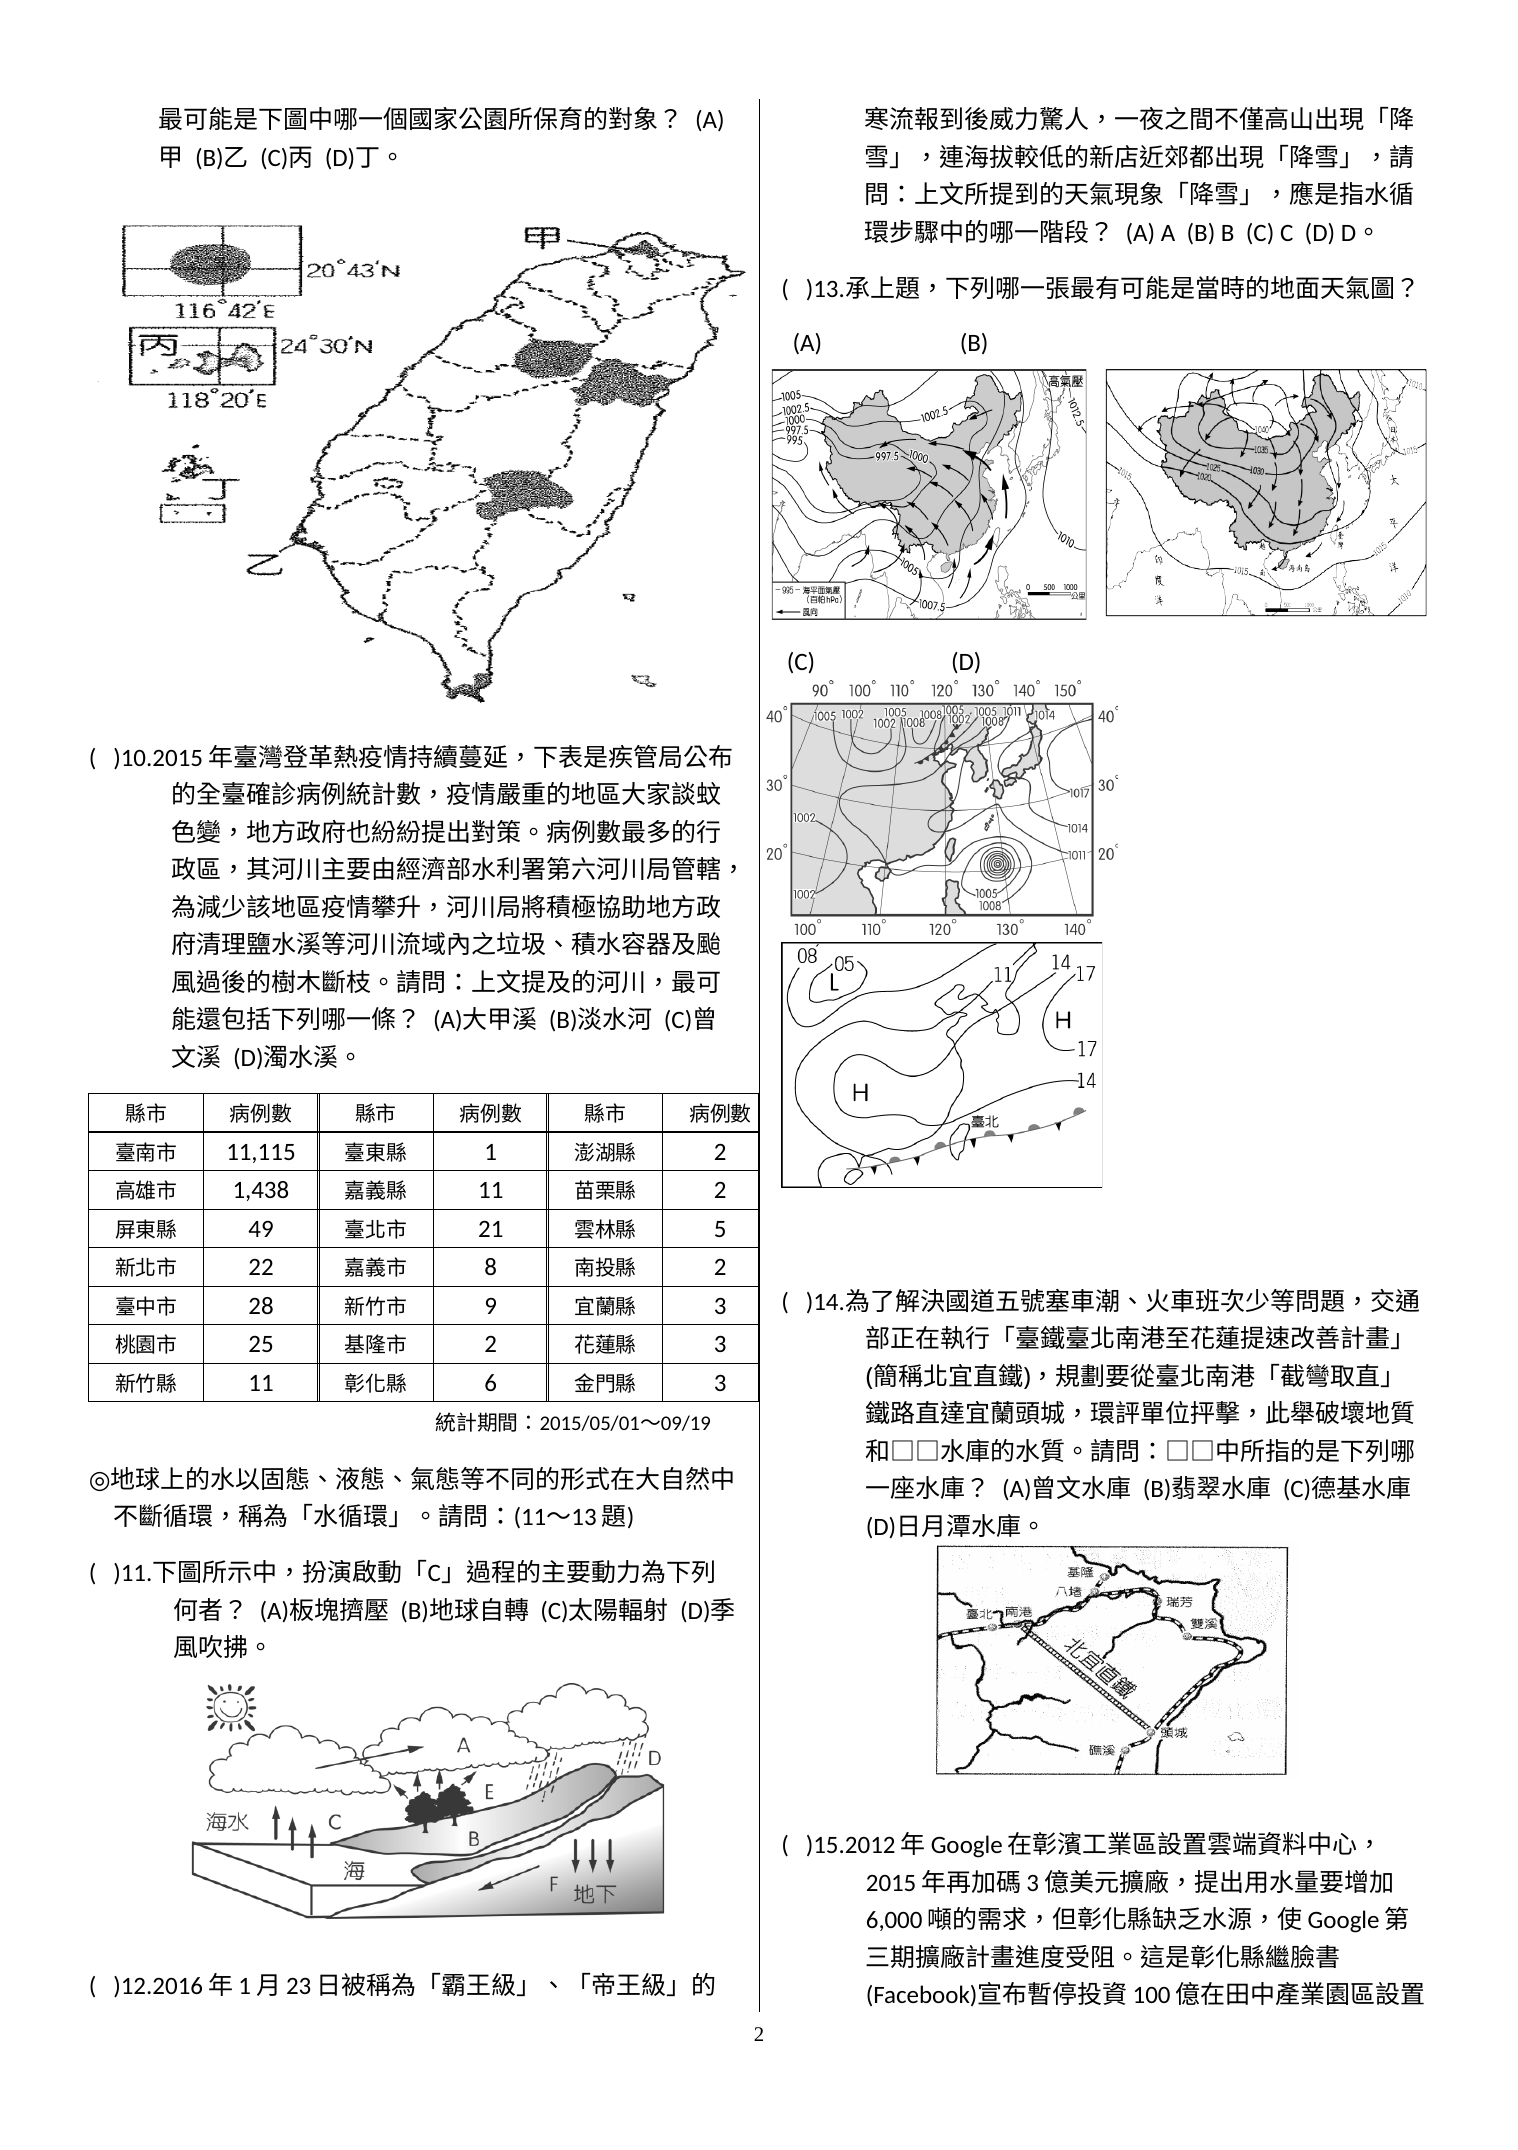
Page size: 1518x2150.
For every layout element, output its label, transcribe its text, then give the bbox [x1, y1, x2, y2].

table_cell 25 [204, 1325, 317, 1363]
table_cell 2 [663, 1171, 758, 1208]
table_cell 基隆市 [320, 1325, 433, 1363]
table_cell 5 [663, 1210, 758, 1247]
table_cell 21 [434, 1210, 546, 1247]
table_cell 11,115 [204, 1133, 317, 1170]
table_cell 1 [434, 1133, 546, 1170]
table_cell 2 [663, 1248, 758, 1286]
table_cell 1,438 [204, 1171, 317, 1208]
table_header 縣市 [320, 1094, 433, 1131]
table_header 縣市 [549, 1094, 662, 1131]
table_cell 金門縣 [549, 1364, 662, 1401]
table_cell 3 [663, 1364, 758, 1401]
table_cell 高雄市 [89, 1171, 203, 1208]
table_cell 2 [663, 1133, 758, 1170]
picture [766, 680, 1118, 935]
table_cell 2 [434, 1325, 546, 1363]
table_header 縣市 [89, 1094, 203, 1131]
table_header 病例數 [204, 1094, 317, 1131]
table_cell 11 [204, 1364, 317, 1401]
table_cell 新北市 [89, 1248, 203, 1286]
table_cell 嘉義縣 [320, 1171, 433, 1208]
table_header 病例數 [663, 1094, 758, 1131]
table_cell 9 [434, 1287, 546, 1324]
text 統計期間：2015/05/01〜09/19 [163, 1402, 737, 1440]
text ( )12.2016年1月23日被稱為「霸王級」、「帝王級」的寒流報到後威力驚人，一夜之間不僅高山出現「降雪」，連海拔較低的新店近郊都出現「降雪」，請問：上文所提到的天氣現象「降雪」，應是指水循環步驟中的哪一階段？ (A) A (B) B (C) C (D) D。 [88, 1965, 737, 2002]
picture [191, 1683, 665, 1919]
text ( )11.下圖所示中，扮演啟動「C」過程的主要動力為下列何者？ (A)板塊擠壓 (B)地球自轉 (C)太陽輻射 (D)季風吹拂。 [88, 1552, 737, 1665]
table_cell 8 [434, 1248, 546, 1286]
table_cell 49 [204, 1210, 317, 1247]
table_cell 臺中市 [89, 1287, 203, 1324]
table_cell 嘉義市 [320, 1248, 433, 1286]
table_cell 苗栗縣 [549, 1171, 662, 1208]
text ( )9.「菜宅」是一種四面砌石牆，讓柔弱的作物可以順利生長的農地，這些石牆通常以咾咕石或玄武岩等當地材料為建材加以砌築，砌築圍牆的旱作農地塊塊相連，遠觀則狀似蜂巢，極為壯觀。請問：上述的建築景觀，最可能是下圖中哪一個國家公園所保育的對象？ (A)甲 (B)乙 (C)丙 (D)丁。 [88, 99, 737, 174]
table_cell 11 [434, 1171, 546, 1208]
table_cell 桃園市 [89, 1325, 203, 1363]
table_cell 臺南市 [89, 1133, 203, 1170]
table_cell 臺北市 [320, 1210, 433, 1247]
picture [771, 369, 1087, 620]
table_cell 22 [204, 1248, 317, 1286]
text ( )14.為了解決國道五號塞車潮、火車班次少等問題，交通部正在執行「臺鐵臺北南港至花蓮提速改善計畫」(簡稱北宜直鐵)，規劃要從臺北南港「截彎取直」鐵路直達宜蘭頭城，環評單位抨擊，此舉破壞地質和□□水庫的水質。請問：□□中所指的是下列哪一座水庫？ (A)曾文水庫 (B)翡翠水庫 (C)德基水庫 (D)日月潭水庫。 [781, 1280, 1429, 1543]
list (B) [792, 324, 1429, 362]
table_cell 澎湖縣 [549, 1133, 662, 1170]
picture [781, 942, 1103, 1188]
text ( )10.2015年臺灣登革熱疫情持續蔓延，下表是疾管局公布的全臺確診病例統計數，疫情嚴重的地區大家談蚊色變，地方政府也紛紛提出對策。病例數最多的行政區，其河川主要由經濟部水利署第六河川局管轄，為減少該地區疫情攀升，河川局將積極協助地方政府清理鹽水溪等河川流域內之垃圾、積水容器及颱風過後的樹木斷枝。請問：上文提及的河川，最可能還包括下列哪一條？ (A)大甲溪 (B)淡水河 (C)曾文溪 (D)濁水溪。 [88, 737, 737, 1074]
table_cell 6 [434, 1364, 546, 1401]
table_cell 新竹市 [320, 1287, 433, 1324]
table_cell 宜蘭縣 [549, 1287, 662, 1324]
table_cell 新竹縣 [89, 1364, 203, 1401]
table_cell 28 [204, 1287, 317, 1324]
table_cell 屏東縣 [89, 1210, 203, 1247]
text ( )12.2016年1月23日被稱為「霸王級」、「帝王級」的寒流報到後威力驚人，一夜之間不僅高山出現「降雪」，連海拔較低的新店近郊都出現「降雪」，請問：上文所提到的天氣現象「降雪」，應是指水循環步驟中的哪一階段？ (A) A (B) B (C) C (D) D。 [781, 99, 1429, 249]
table_cell 臺東縣 [320, 1133, 433, 1170]
table_cell 3 [663, 1287, 758, 1324]
table_cell 花蓮縣 [549, 1325, 662, 1363]
table_cell 3 [663, 1325, 758, 1363]
text ◎地球上的水以固態、液態、氣態等不同的形式在大自然中不斷循環，稱為「水循環」。請問：(11〜13題) [88, 1458, 737, 1533]
text ( )13.承上題，下列哪一張最有可能是當時的地面天氣圖？ [781, 268, 1429, 305]
table_cell 南投縣 [549, 1248, 662, 1286]
table_header 病例數 [434, 1094, 546, 1131]
table_cell 彰化縣 [320, 1364, 433, 1401]
text (C) (D) [781, 643, 1429, 680]
table_cell 雲林縣 [549, 1210, 662, 1247]
